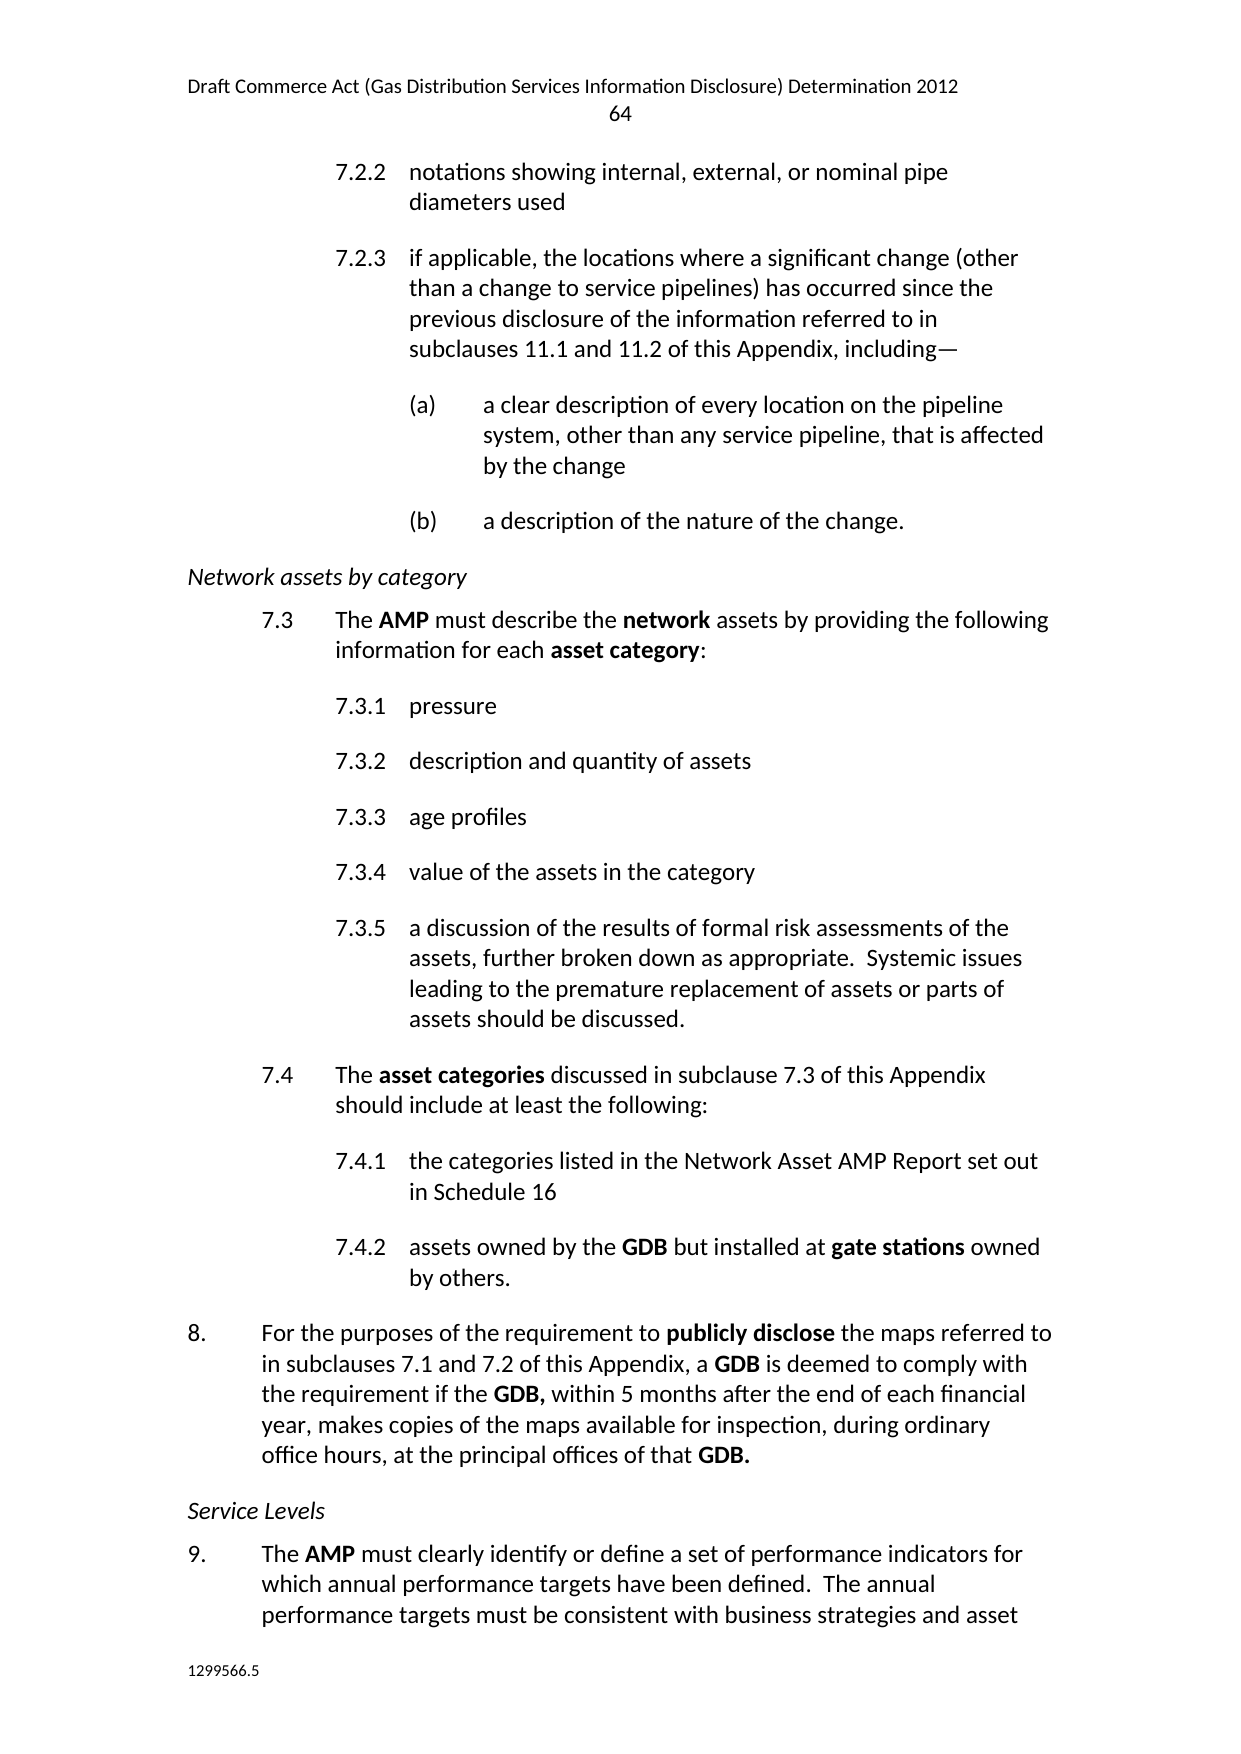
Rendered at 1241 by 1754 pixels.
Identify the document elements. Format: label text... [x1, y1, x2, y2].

text value of the assets in the category [335, 857, 1053, 887]
text For the purposes of the requirement to publicly disclose the maps referred to in subclauses 7.1 and 7.2 of this Appendix, a GDB is deemed to comply with the requirement if the GDB, within 5 months after the end of each financial year, makes copies of the maps available for inspection, during ordinary office hours, at the principal offices of that GDB. [187, 1317, 1053, 1470]
text pressure [335, 690, 1053, 721]
text The asset categories discussed in subclause 7.3 of this Appendix should include at least the following: [261, 1059, 1053, 1120]
subtitle Network assets by category [187, 561, 1053, 591]
text assets owned by the GDB but installed at gate stations owned by others. [335, 1231, 1053, 1292]
text the categories listed in the Network Asset AMP Report set out in Schedule 16 [335, 1145, 1053, 1206]
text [187, 1538, 1053, 1629]
text description and quantity of assets [335, 746, 1053, 776]
text a description of the nature of the change. [409, 505, 1053, 536]
text notations showing internal, external, or nominal pipe diameters used [335, 156, 1053, 217]
subtitle Service Levels [187, 1495, 1053, 1525]
text if applicable, the locations where a significant change (other than a change to service pipelines) has occurred since the previous disclosure of the information referred to in subclauses 11.1 and 11.2 of this Appendix, including— [335, 242, 1053, 364]
text age profiles [335, 801, 1053, 832]
text The AMP must describe the network assets by providing the following information for each asset category: [261, 604, 1053, 665]
text a discussion of the results of formal risk assessments of the assets, further broken down as appropriate. Systemic issues leading to the premature replacement of assets or parts of assets should be discussed. [335, 912, 1053, 1034]
text a clear description of every location on the pipeline system, other than any service pipeline, that is affected by the change [409, 389, 1053, 480]
